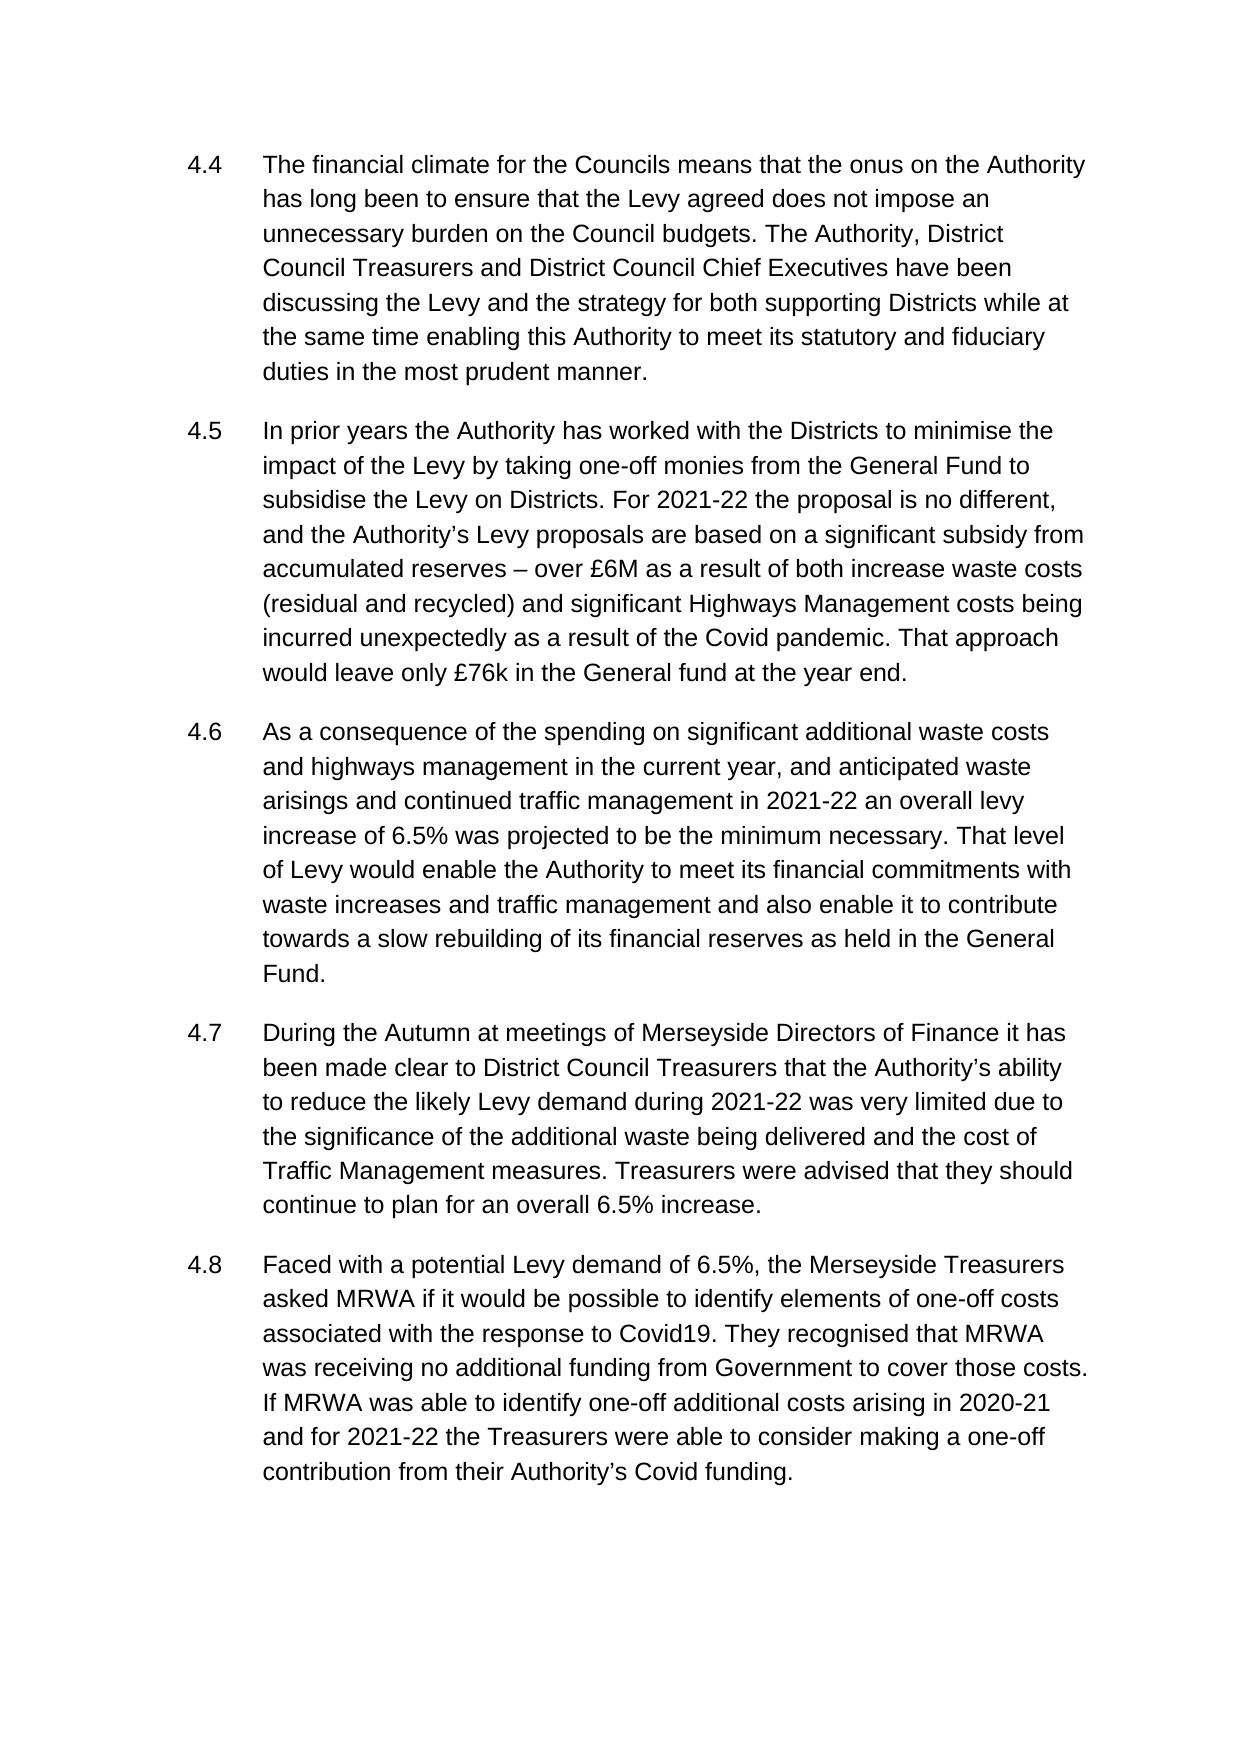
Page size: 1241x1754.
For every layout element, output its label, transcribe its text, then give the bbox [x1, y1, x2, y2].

text The financial climate for the Councils means that the onus on the Authority has long been to ensure that the Levy agreed does not impose an unnecessary burden on the Council budgets. The Authority, District Council Treasurers and District Council Chief Executives have been discussing the Levy and the strategy for both supporting Districts while at the same time enabling this Authority to meet its statutory and fiduciary duties in the most prudent manner. [187, 150, 1090, 386]
text In prior years the Authority has worked with the Districts to minimise the impact of the Levy by taking one-off monies from the General Fund to subsidise the Levy on Districts. For 2021-22 the proposal is no different, and the Authority’s Levy proposals are based on a significant subsidy from accumulated reserves – over £6M as a result of both increase waste costs (residual and recycled) and significant Highways Management costs being incurred unexpectedly as a result of the Covid pandemic. That approach would leave only £76k in the General fund at the year end. [187, 416, 1090, 686]
text Faced with a potential Levy demand of 6.5%, the Merseyside Treasurers asked MRWA if it would be possible to identify elements of one-off costs associated with the response to Covid19. They recognised that MRWA was receiving no additional funding from Government to cover those costs. If MRWA was able to identify one-off additional costs arising in 2020-21 and for 2021-22 the Treasurers were able to consider making a one-off contribution from their Authority’s Covid funding. [187, 1250, 1090, 1486]
text As a consequence of the spending on significant additional waste costs and highways management in the current year, and anticipated waste arisings and continued traffic management in 2021-22 an overall levy increase of 6.5% was projected to be the minimum necessary. That level of Levy would enable the Authority to meet its financial commitments with waste increases and traffic management and also enable it to contribute towards a slow rebuilding of its financial reserves as held in the General Fund. [187, 717, 1090, 987]
text During the Autumn at meetings of Merseyside Directors of Finance it has been made clear to District Council Treasurers that the Authority’s ability to reduce the likely Levy demand during 2021-22 was very limited due to the significance of the additional waste being delivered and the cost of Traffic Management measures. Treasurers were advised that they should continue to plan for an overall 6.5% increase. [187, 1018, 1090, 1219]
